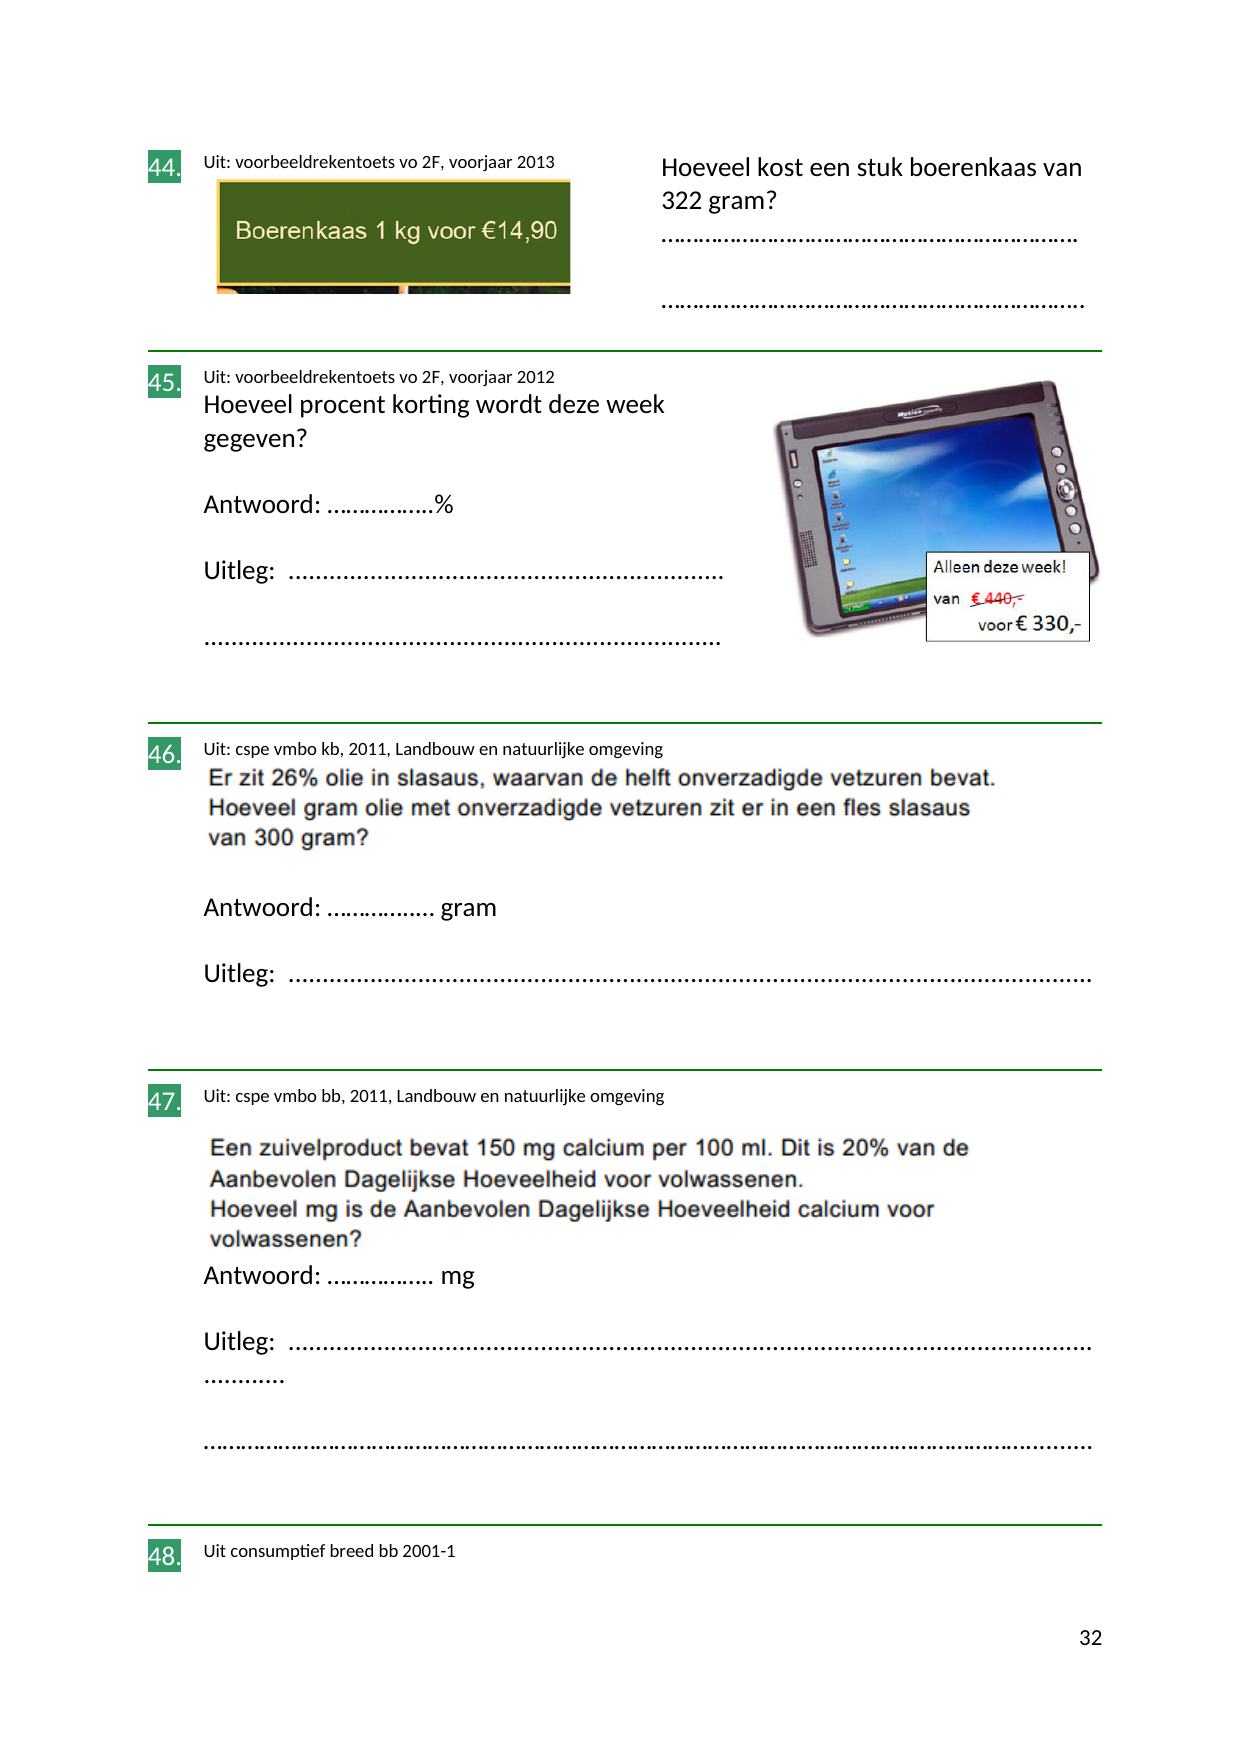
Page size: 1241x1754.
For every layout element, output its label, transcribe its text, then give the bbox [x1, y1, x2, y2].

table_header [136, 737, 192, 989]
table_header [136, 1539, 192, 1584]
table_header Uit: voorbeeldrekentoets vo 2F, voorjaar 2013 [192, 150, 650, 315]
table_header [136, 365, 192, 654]
table_header [136, 150, 192, 315]
picture [203, 172, 571, 294]
table_header Uit: cspe vmbo kb, 2011, Landbouw en natuurlijke omgeving Antwoord: …………..… gram Uitleg: ...................................................................................................................... [192, 737, 1107, 989]
picture [203, 1129, 974, 1258]
table_header [136, 1084, 192, 1456]
table_header Uit: voorbeeldrekentoets vo 2F, voorjaar 2012 Hoeveel procent korting wordt deze week gegeven? Antwoord: ……………..% Uitleg: ................................................................ ............................................................................ [192, 365, 1107, 654]
table_header Uit: cspe vmbo bb, 2011, Landbouw en natuurlijke omgeving Antwoord: …………….. mg Uitleg: .................................................................................................................................. …………………………………………………………………………………………………………………….......... [192, 1084, 1107, 1456]
picture [203, 759, 1010, 857]
table_header Hoeveel kost een stuk boerenkaas van 322 gram? …………………………………………………………. ………………………………………………………….. [650, 150, 1107, 315]
picture [764, 369, 1107, 655]
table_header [192, 1539, 1107, 1584]
